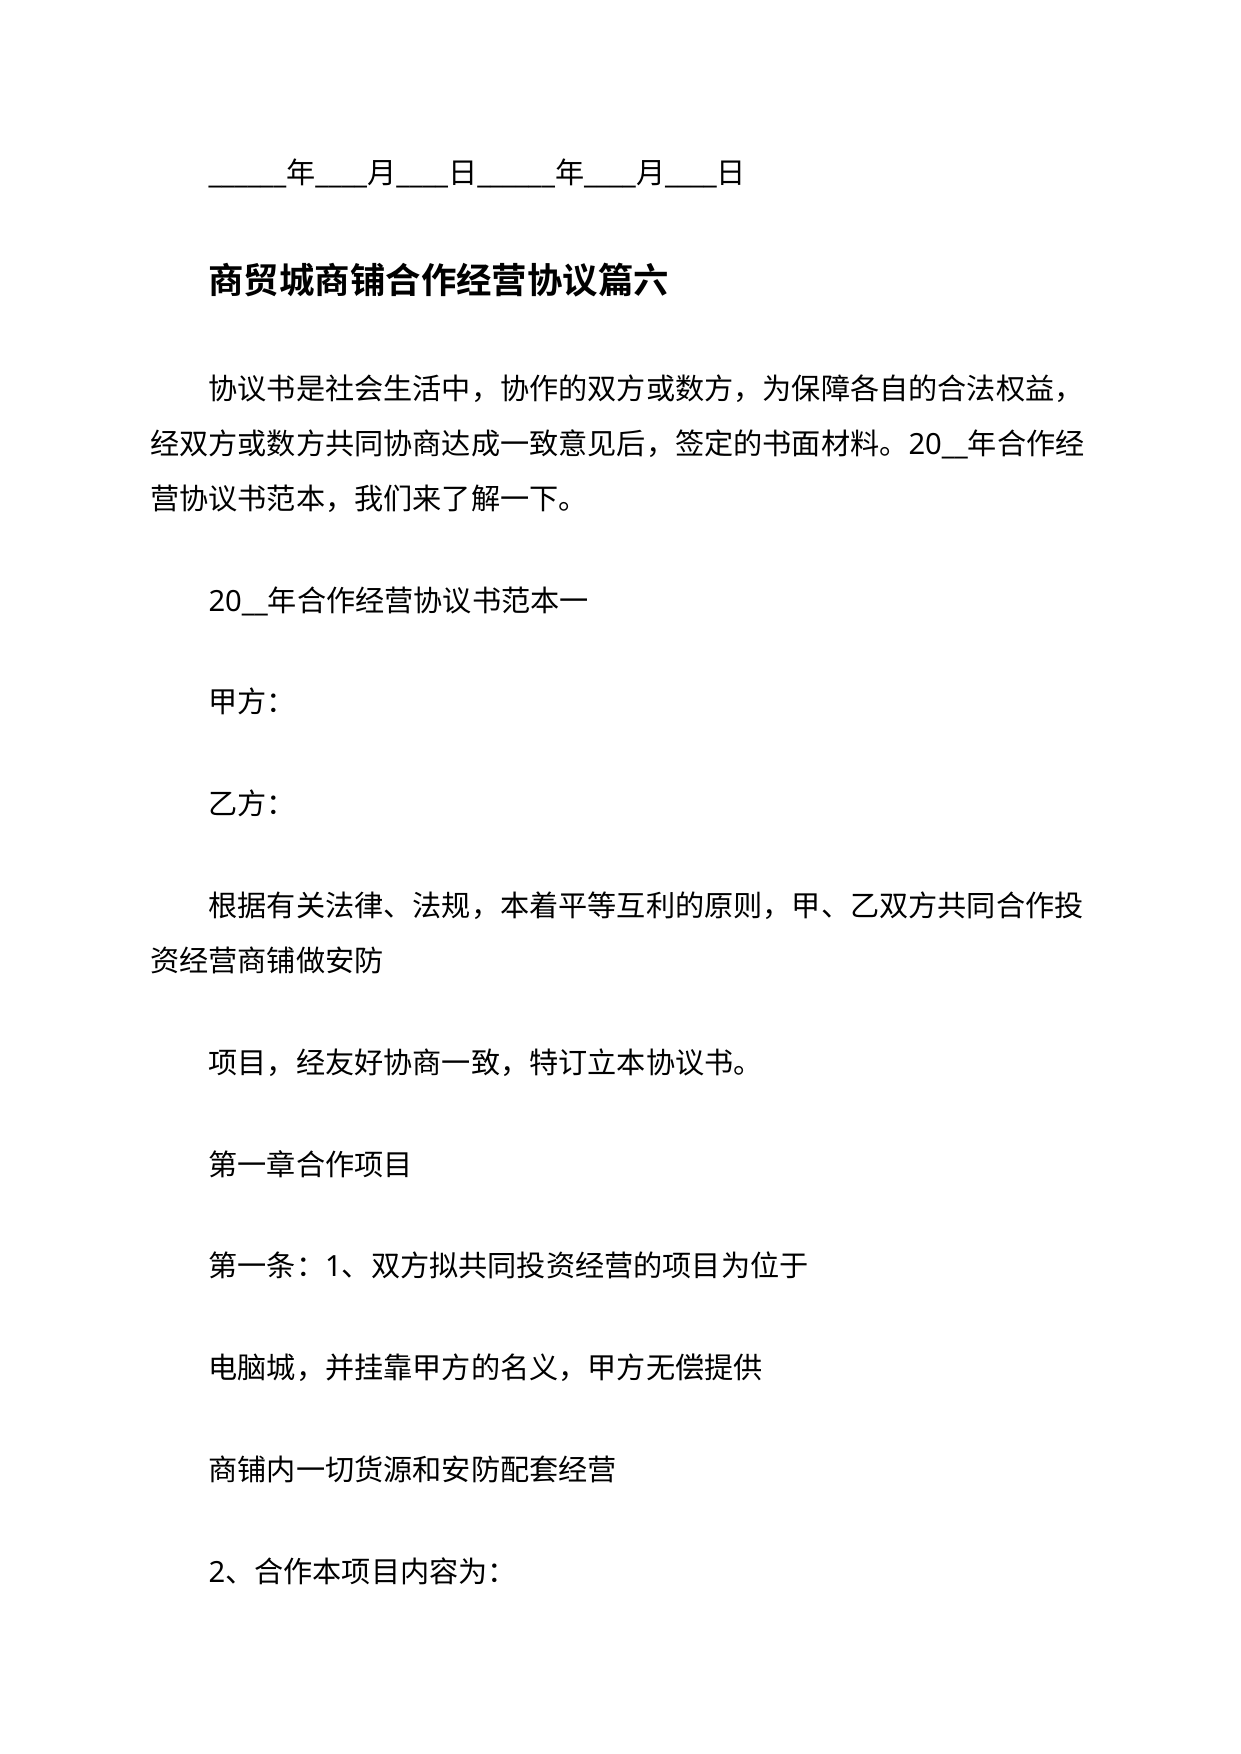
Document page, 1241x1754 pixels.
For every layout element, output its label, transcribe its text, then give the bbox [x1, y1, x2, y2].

text 商铺内一切货源和安防配套经营 [150, 1447, 1090, 1489]
text 第一条：1、双方拟共同投资经营的项目为位于 [150, 1243, 1090, 1285]
text 2、合作本项目内容为： [150, 1548, 1090, 1591]
text ______年____月____日______年____月____日 [150, 150, 1090, 192]
text 20__年合作经营协议书范本一 [150, 577, 1090, 619]
text 第一章合作项目 [150, 1141, 1090, 1183]
text 协议书是社会生活中，协作的双方或数方，为保障各自的合法权益，经双方或数方共同协商达成一致意见后，签定的书面材料。20__年合作经营协议书范本，我们来了解一下。 [150, 365, 1090, 518]
text 根据有关法律、法规，本着平等互利的原则，甲、乙双方共同合作投资经营商铺做安防 [150, 883, 1090, 980]
text 项目，经友好协商一致，特订立本协议书。 [150, 1039, 1090, 1082]
text 电脑城，并挂靠甲方的名义，甲方无偿提供 [150, 1345, 1090, 1387]
text 商贸城商铺合作经营协议篇六 [150, 252, 1090, 303]
text 乙方： [150, 781, 1090, 823]
text 甲方： [150, 679, 1090, 721]
